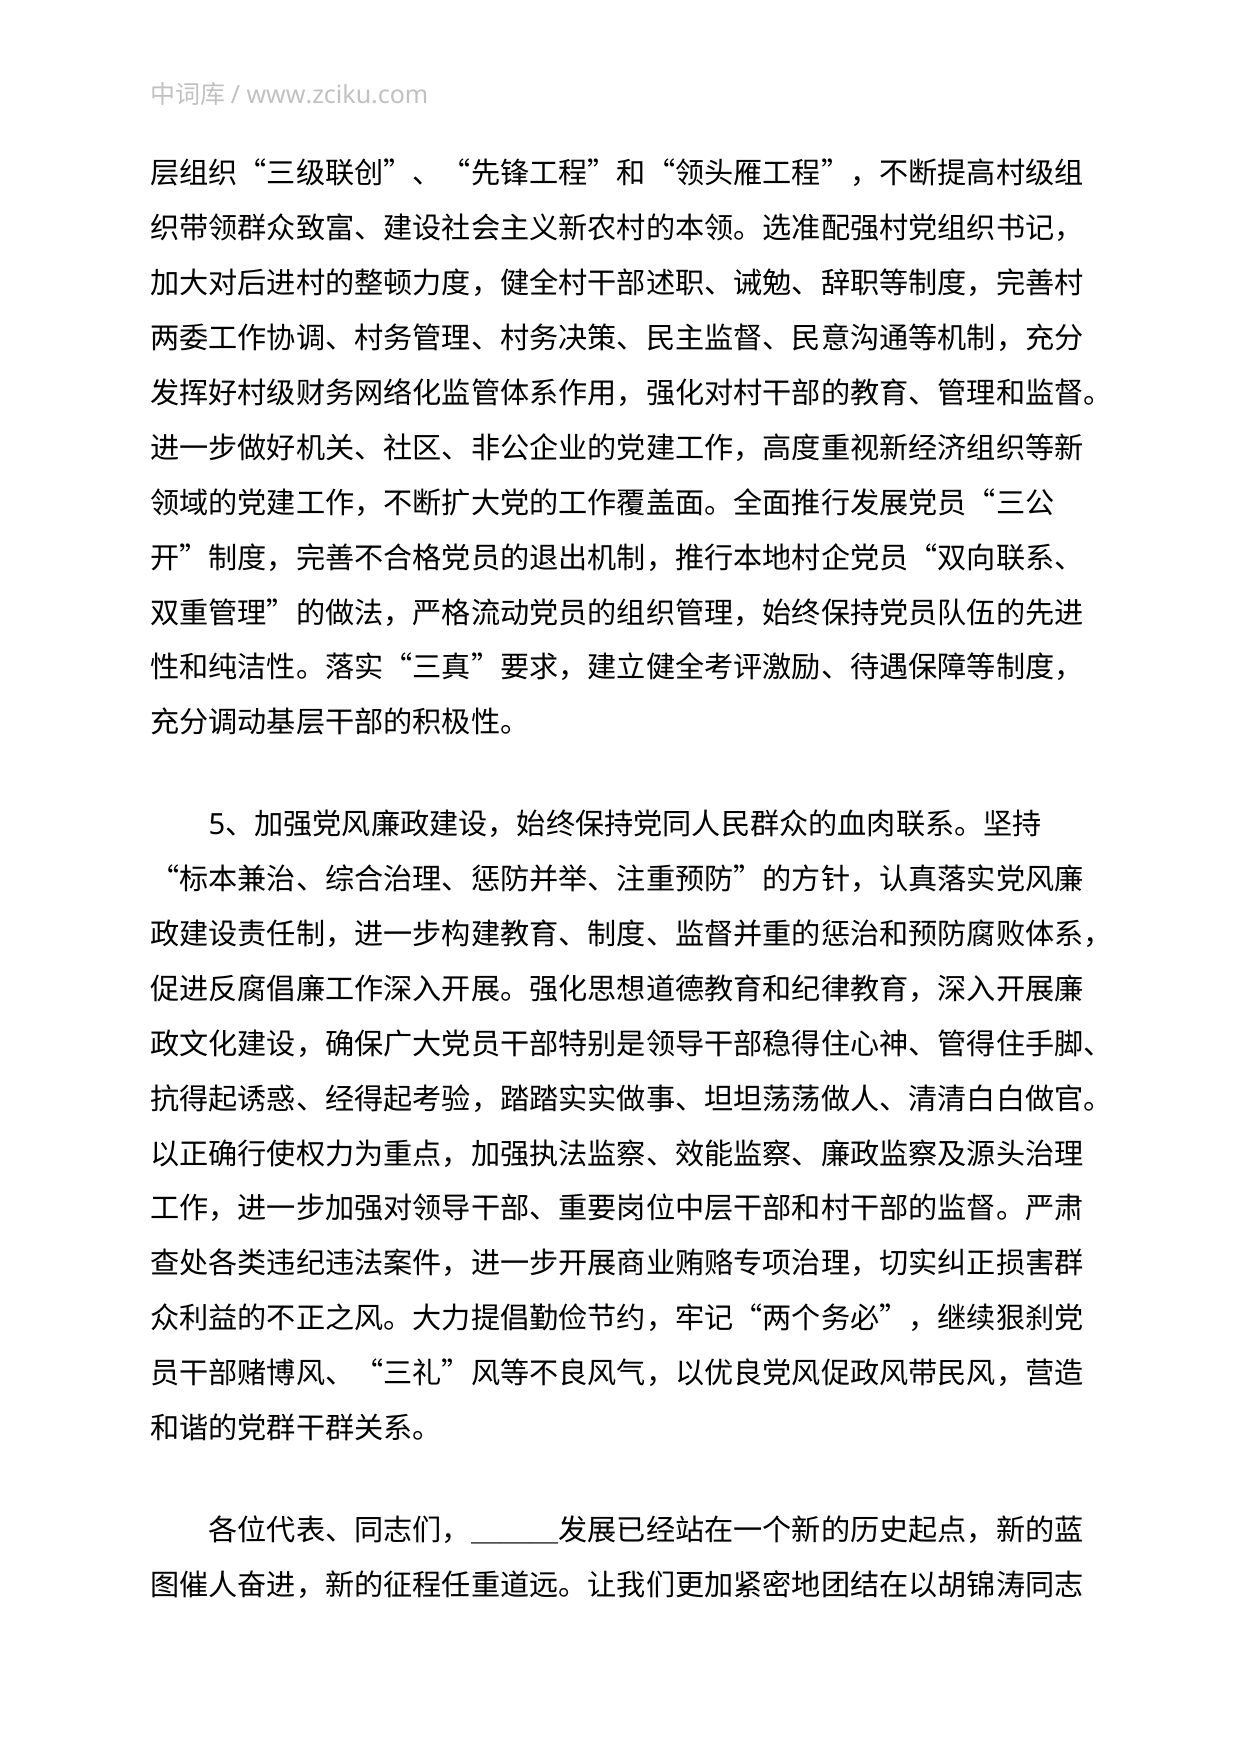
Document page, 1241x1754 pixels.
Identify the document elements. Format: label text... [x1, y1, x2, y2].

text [150, 1506, 1090, 1604]
text 5、加强党风廉政建设，始终保持党同人民群众的血肉联系。坚持“标本兼治、综合治理、惩防并举、注重预防”的方针，认真落实党风廉政建设责任制，进一步构建教育、制度、监督并重的惩治和预防腐败体系，促进反腐倡廉工作深入开展。强化思想道德教育和纪律教育，深入开展廉政文化建设，确保广大党员干部特别是领导干部稳得住心神、管得住手脚、抗得起诱惑、经得起考验，踏踏实实做事、坦坦荡荡做人、清清白白做官。以正确行使权力为重点，加强执法监察、效能监察、廉政监察及源头治理工作，进一步加强对领导干部、重要岗位中层干部和村干部的监督。严肃查处各类违纪违法案件，进一步开展商业贿赂专项治理，切实纠正损害群众利益的不正之风。大力提倡勤俭节约，牢记“两个务必”，继续狠刹党员干部赌博风、“三礼”风等不良风气，以优良党风促政风带民风，营造和谐的党群干群关系。 [150, 801, 1090, 1447]
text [150, 150, 1090, 741]
